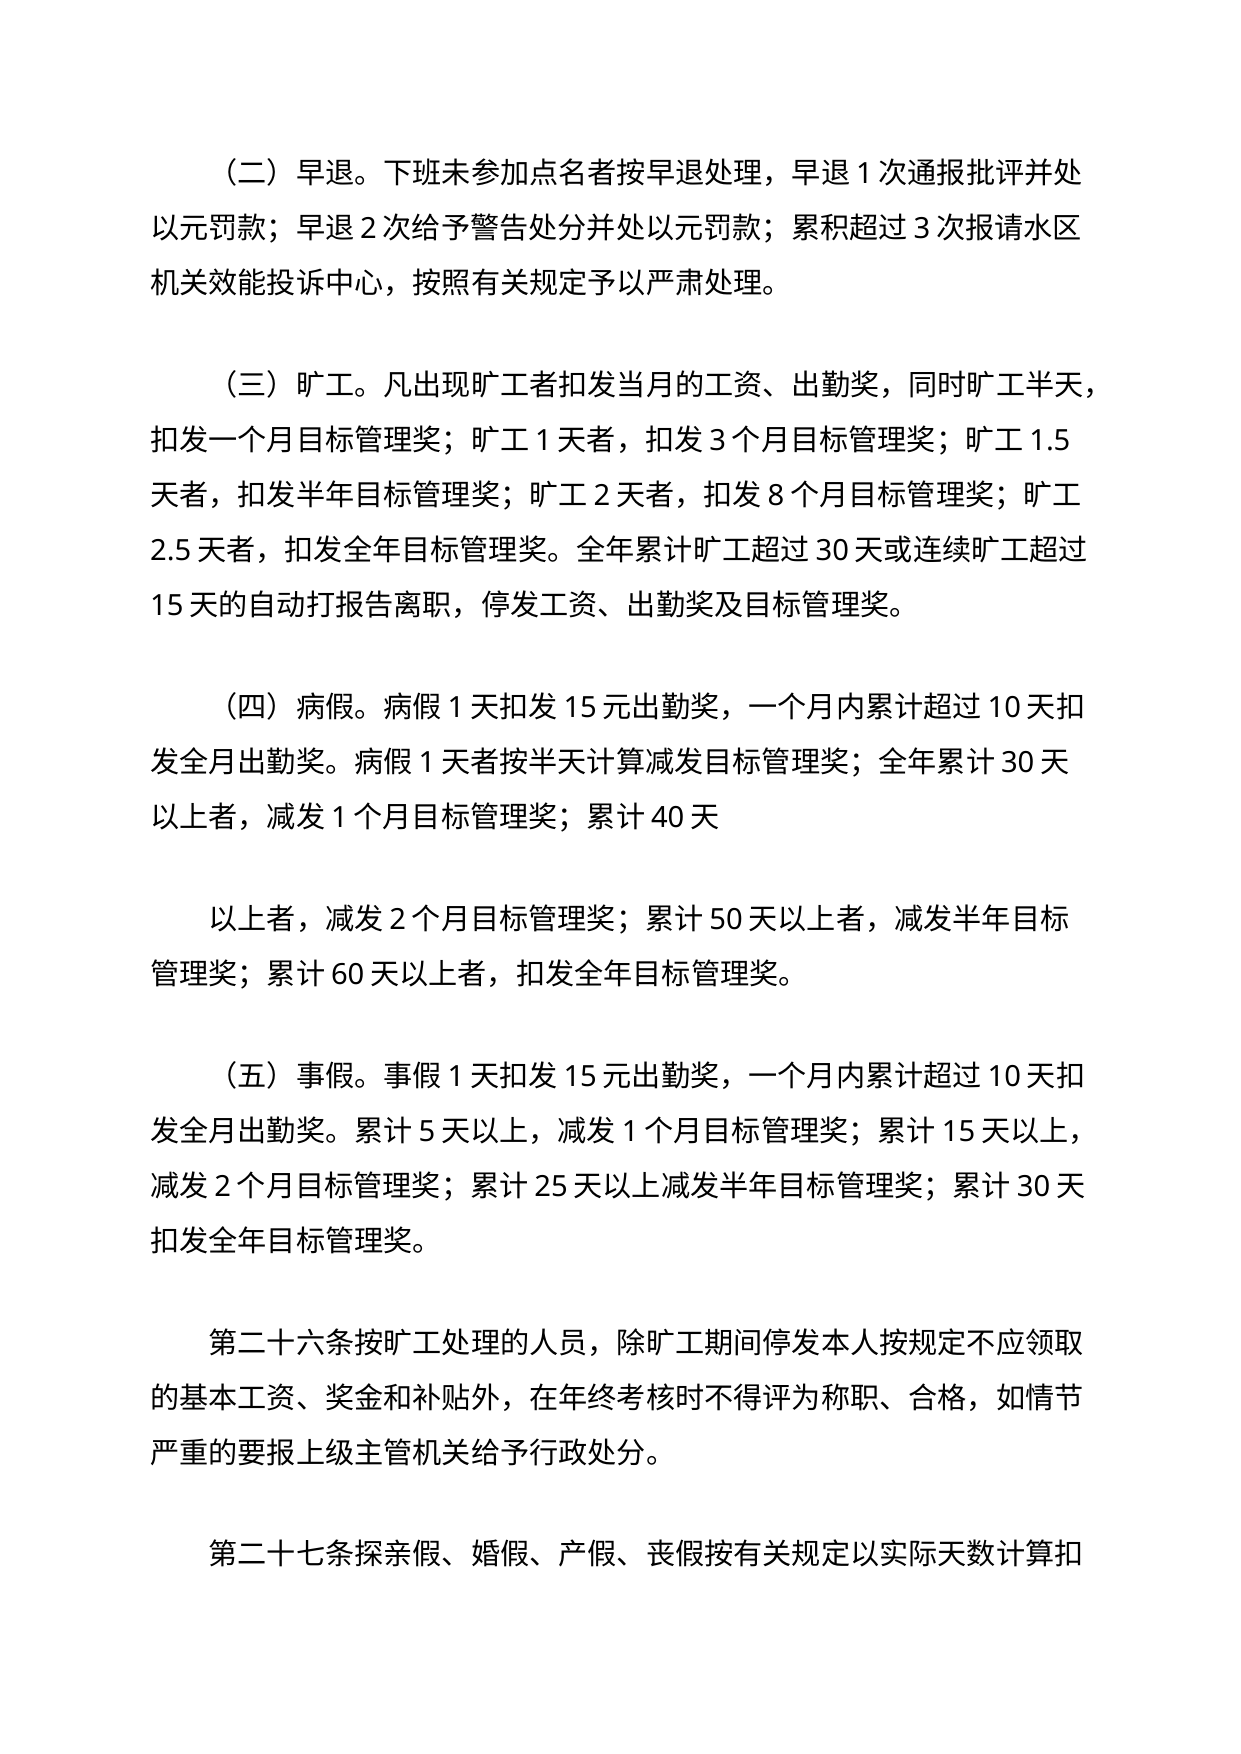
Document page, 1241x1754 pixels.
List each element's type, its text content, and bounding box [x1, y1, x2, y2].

text （三）旷工。凡出现旷工者扣发当月的工资、出勤奖，同时旷工半天，扣发一个月目标管理奖；旷工1天者，扣发3个月目标管理奖；旷工1.5天者，扣发半年目标管理奖；旷工2天者，扣发8个月目标管理奖；旷工2.5天者，扣发全年目标管理奖。全年累计旷工超过30天或连续旷工超过15天的自动打报告离职，停发工资、出勤奖及目标管理奖。 [150, 362, 1090, 624]
text 第二十六条按旷工处理的人员，除旷工期间停发本人按规定不应领取的基本工资、奖金和补贴外，在年终考核时不得评为称职、合格，如情节严重的要报上级主管机关给予行政处分。 [150, 1319, 1090, 1471]
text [150, 1531, 1090, 1573]
text （二）早退。下班未参加点名者按早退处理，早退1次通报批评并处以元罚款；早退2次给予警告处分并处以元罚款；累积超过3次报请水区机关效能投诉中心，按照有关规定予以严肃处理。 [150, 150, 1090, 302]
text 以上者，减发2个月目标管理奖；累计50天以上者，减发半年目标管理奖；累计60天以上者，扣发全年目标管理奖。 [150, 896, 1090, 993]
text （四）病假。病假1天扣发15元出勤奖，一个月内累计超过10天扣发全月出勤奖。病假1天者按半天计算减发目标管理奖；全年累计30天以上者，减发1个月目标管理奖；累计40天 [150, 684, 1090, 836]
text （五）事假。事假1天扣发15元出勤奖，一个月内累计超过10天扣发全月出勤奖。累计5天以上，减发1个月目标管理奖；累计15天以上，减发2个月目标管理奖；累计25天以上减发半年目标管理奖；累计30天扣发全年目标管理奖。 [150, 1053, 1090, 1260]
